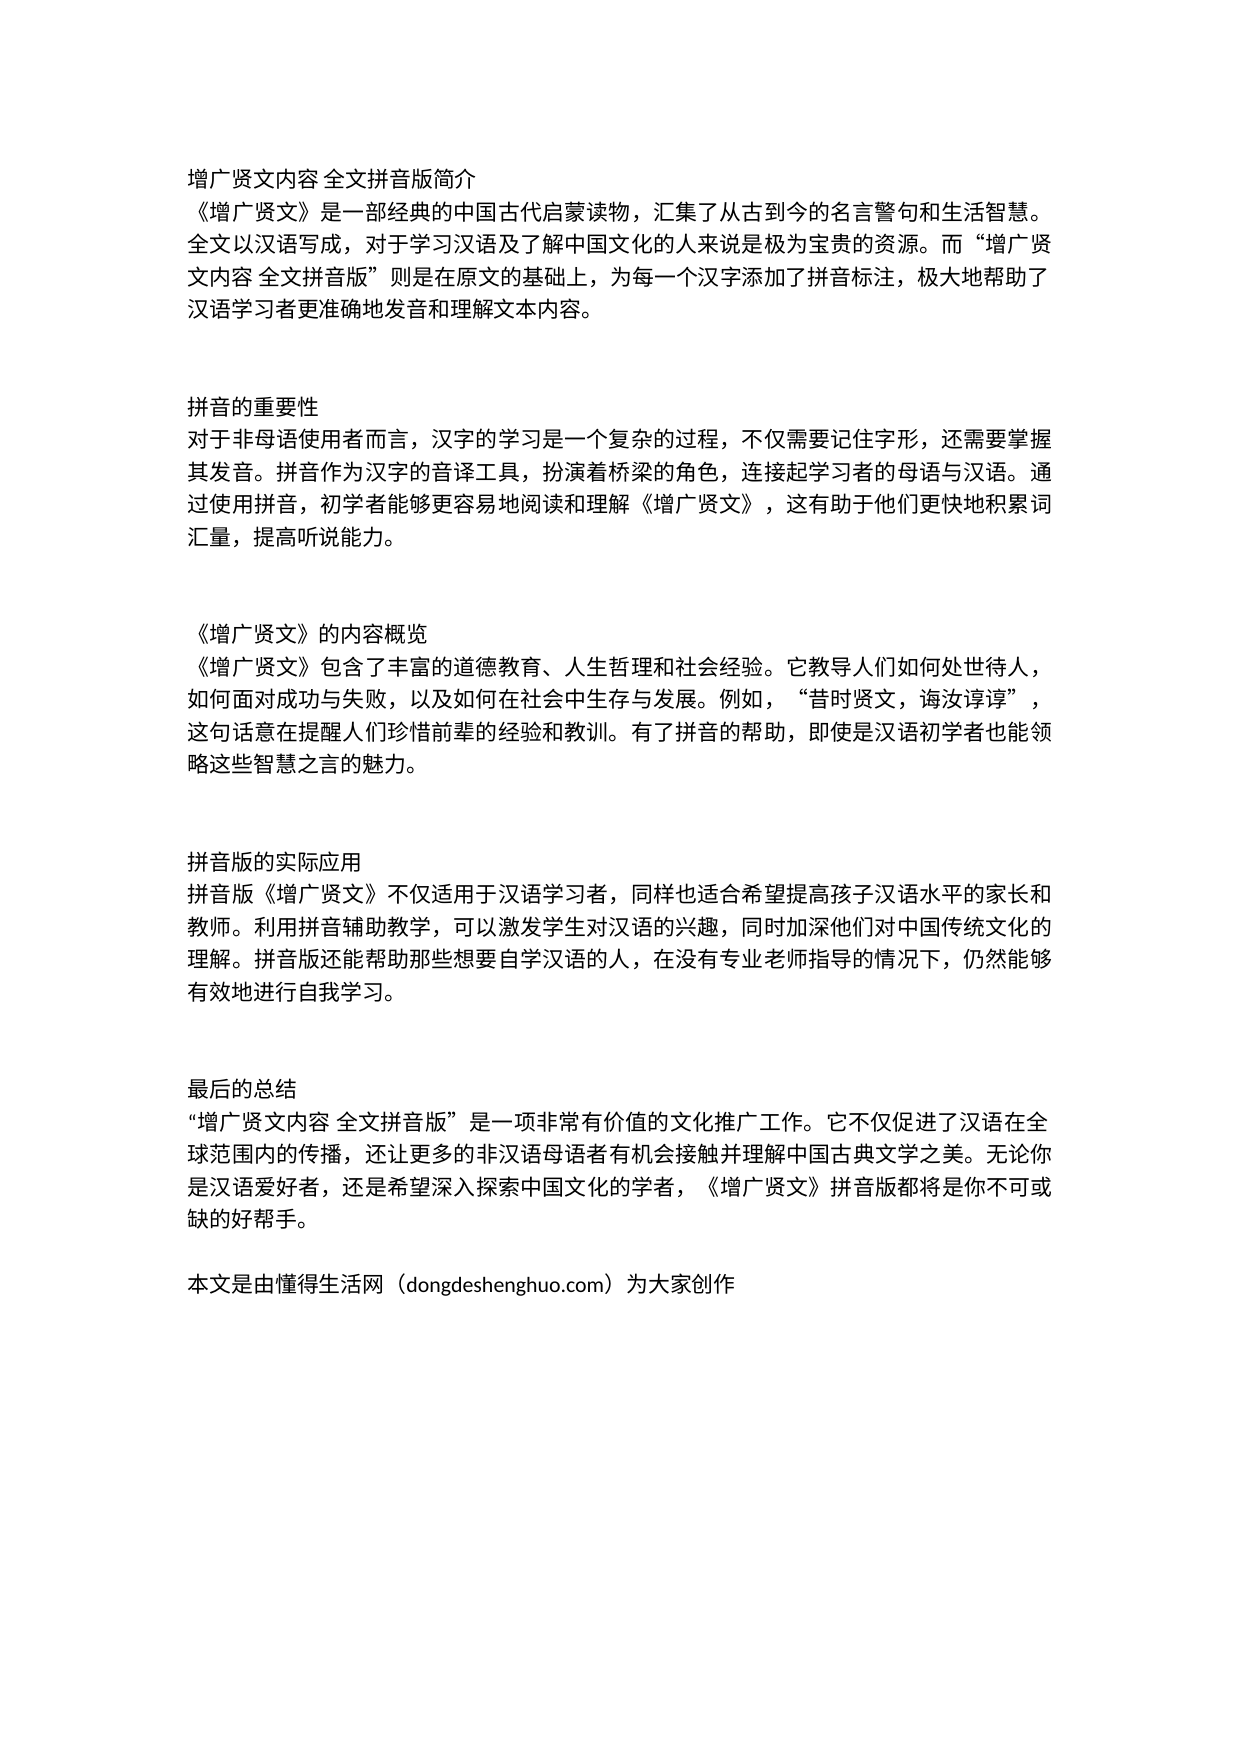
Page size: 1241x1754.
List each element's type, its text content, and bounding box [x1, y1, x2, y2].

text 拼音版的实际应用 [187, 844, 1053, 877]
text 拼音版《增广贤文》不仅适用于汉语学习者，同样也适合希望提高孩子汉语水平的家长和教师。利用拼音辅助教学，可以激发学生对汉语的兴趣，同时加深他们对中国传统文化的理解。拼音版还能帮助那些想要自学汉语的人，在没有专业老师指导的情况下，仍然能够有效地进行自我学习。 [187, 877, 1053, 1007]
text “增广贤文内容 全文拼音版”是一项非常有价值的文化推广工作。它不仅促进了汉语在全球范围内的传播，还让更多的非汉语母语者有机会接触并理解中国古典文学之美。无论你是汉语爱好者，还是希望深入探索中国文化的学者，《增广贤文》拼音版都将是你不可或缺的好帮手。 [187, 1104, 1053, 1234]
text 拼音的重要性 [187, 389, 1053, 422]
text 对于非母语使用者而言，汉字的学习是一个复杂的过程，不仅需要记住字形，还需要掌握其发音。拼音作为汉字的音译工具，扮演着桥梁的角色，连接起学习者的母语与汉语。通过使用拼音，初学者能够更容易地阅读和理解《增广贤文》，这有助于他们更快地积累词汇量，提高听说能力。 [187, 422, 1053, 552]
text 《增广贤文》的内容概览 [187, 617, 1053, 649]
text 《增广贤文》包含了丰富的道德教育、人生哲理和社会经验。它教导人们如何处世待人，如何面对成功与失败，以及如何在社会中生存与发展。例如，“昔时贤文，诲汝谆谆”，这句话意在提醒人们珍惜前辈的经验和教训。有了拼音的帮助，即使是汉语初学者也能领略这些智慧之言的魅力。 [187, 649, 1053, 779]
text 增广贤文内容 全文拼音版简介 [187, 162, 1053, 194]
text 最后的总结 [187, 1072, 1053, 1104]
text 《增广贤文》是一部经典的中国古代启蒙读物，汇集了从古到今的名言警句和生活智慧。全文以汉语写成，对于学习汉语及了解中国文化的人来说是极为宝贵的资源。而“增广贤文内容 全文拼音版”则是在原文的基础上，为每一个汉字添加了拼音标注，极大地帮助了汉语学习者更准确地发音和理解文本内容。 [187, 194, 1053, 324]
text 本文是由懂得生活网（dongdeshenghuo.com）为大家创作 [187, 1267, 1053, 1299]
